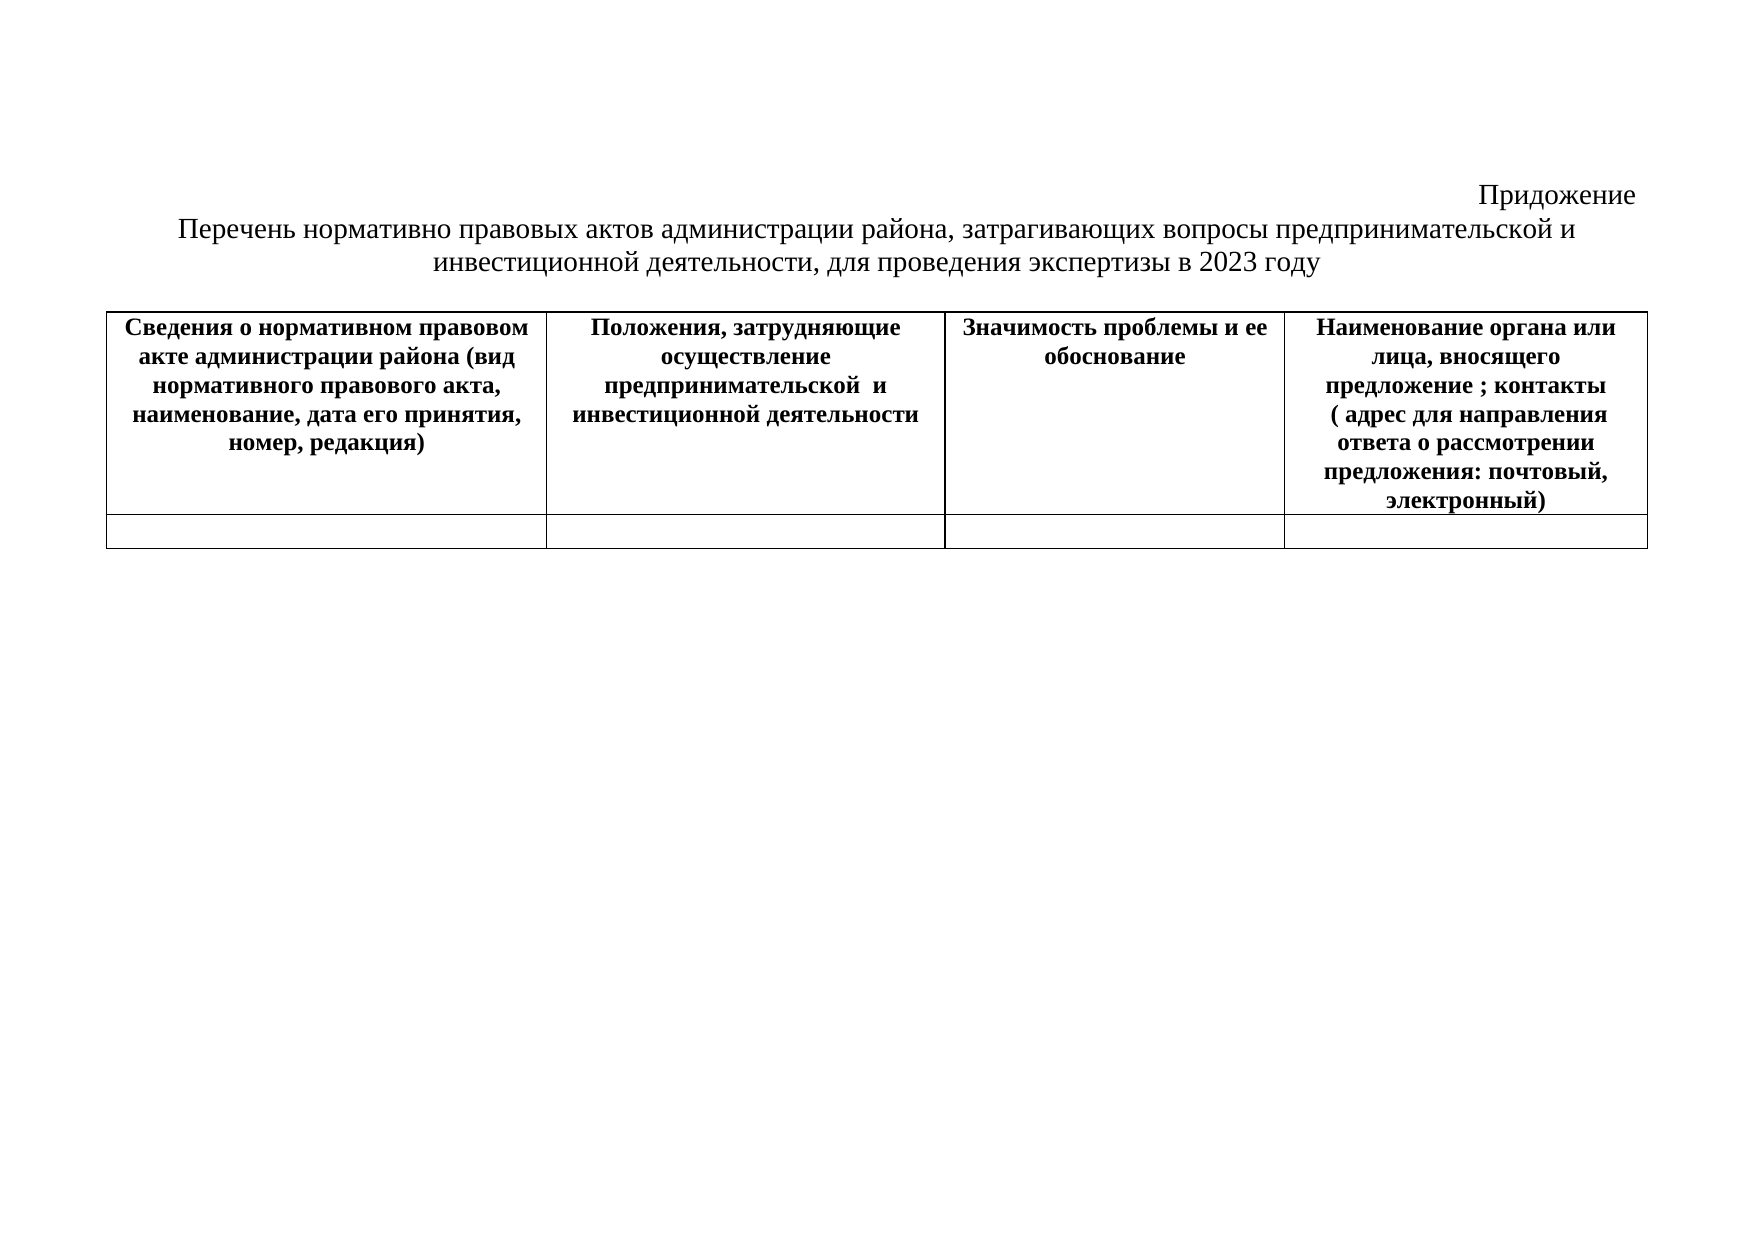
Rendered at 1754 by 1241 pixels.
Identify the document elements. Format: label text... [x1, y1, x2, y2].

table_cell [107, 515, 546, 548]
table_header Положения, затрудняющие осуществление предпринимательской и инвестиционной деятельности [547, 313, 944, 514]
table_header Значимость проблемы и ее обоснование [946, 313, 1284, 514]
table_cell [1285, 515, 1647, 548]
table_cell [946, 515, 1284, 548]
text Придожение [118, 177, 1636, 211]
table_header Наименование органа или лица, вносящего предложение ; контакты ( адрес для направления ответа о рассмотрении предложения: почтовый, электронный) [1285, 313, 1647, 514]
text Перечень нормативно правовых актов администрации района, затрагивающих вопросы предпринимательской и инвестиционной деятельности, для проведения экспертизы в 2023 году [118, 211, 1636, 278]
table_cell [547, 515, 944, 548]
table_header Сведения о нормативном правовом акте администрации района (вид нормативного правового акта, наименование, дата его принятия, номер, редакция) [107, 313, 546, 514]
